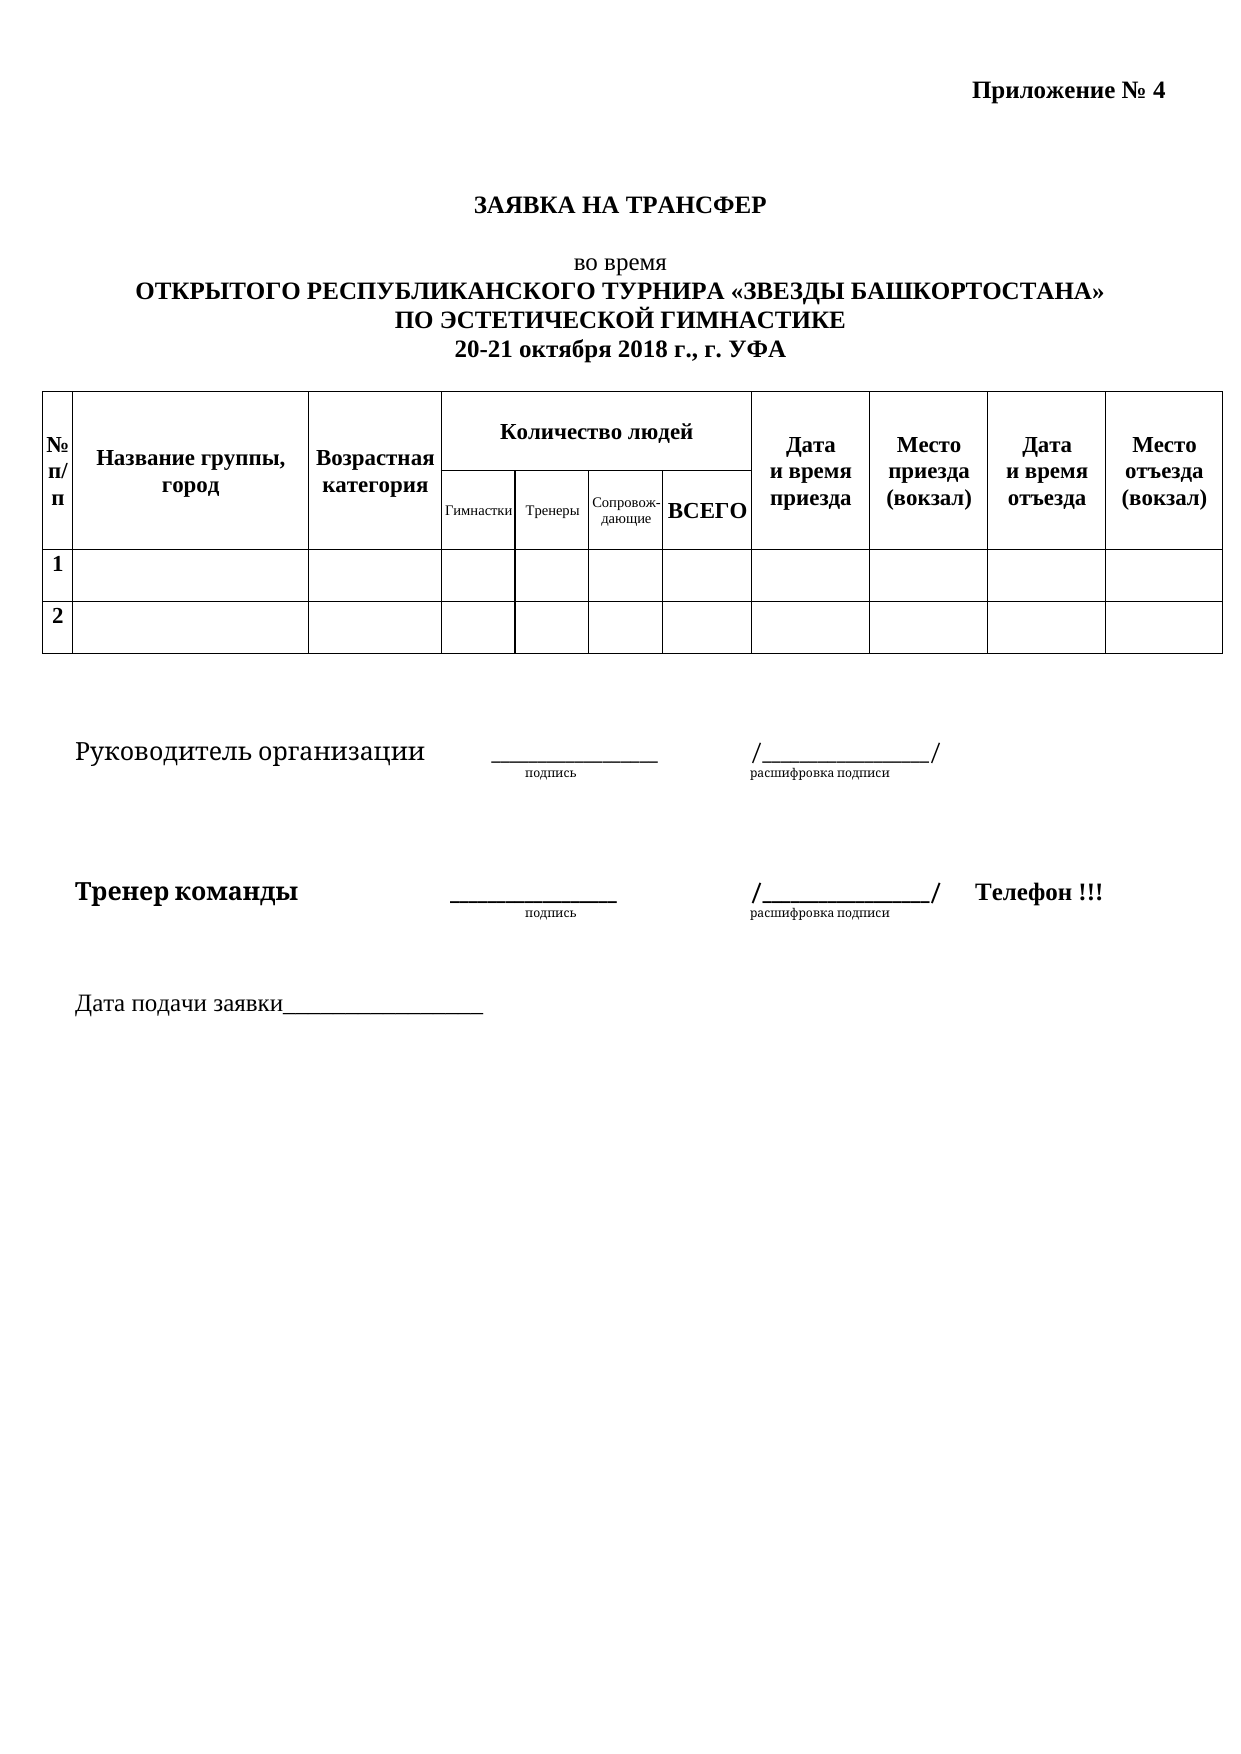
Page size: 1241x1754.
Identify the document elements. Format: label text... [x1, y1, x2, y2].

table_cell [589, 550, 662, 601]
table_cell [752, 602, 869, 653]
table_cell [870, 602, 987, 653]
table_header Возрастная категория [309, 392, 441, 549]
table_cell [73, 602, 308, 653]
table_cell [442, 550, 514, 601]
table_cell [988, 602, 1105, 653]
table_header Название группы, город [73, 392, 308, 549]
text Приложение № 4 [75, 75, 1165, 104]
table_cell Сопровож-дающие [589, 471, 662, 549]
table_cell [663, 602, 751, 653]
table_cell 1 [43, 550, 72, 601]
table_cell [516, 602, 588, 653]
table_header Место отъезда (вокзал) [1106, 392, 1222, 549]
table_cell всего [663, 471, 751, 549]
text во время [75, 247, 1165, 276]
text ЗАЯВКА НА ТРАНСФЕР [75, 190, 1165, 219]
table_header Место приезда (вокзал) [870, 392, 987, 549]
table_cell [589, 602, 662, 653]
text Дата подачи заявки________________ [75, 988, 1165, 1016]
table_cell Гимнастки [442, 471, 514, 549]
table_cell [1106, 550, 1222, 601]
text подпись расшифровка подписи [75, 766, 1165, 790]
table_cell [516, 550, 588, 601]
table_cell Тренеры [516, 471, 588, 549]
table_cell [870, 550, 987, 601]
table_header Количество людей [442, 392, 751, 470]
table_cell [1106, 602, 1222, 653]
text Тренер команды __________________ /__________________/ Телефон !!! [75, 877, 1165, 906]
table_cell [309, 602, 441, 653]
table_header Дата и время приезда [752, 392, 869, 549]
text 20-21 октября 2018 г., г. УФА [75, 334, 1165, 362]
table_cell [309, 550, 441, 601]
text подпись расшифровка подписи [450, 906, 1165, 930]
table_cell [988, 550, 1105, 601]
text Руководитель организации __________________ /__________________/ [75, 738, 1165, 766]
table_cell [752, 550, 869, 601]
text ОТКРЫТОГО РЕСПУБЛИКАНСКОГО ТУРНИРА «ЗВЕЗДЫ БАШКОРТОСТАНА» [75, 276, 1165, 305]
text ПО ЭСТЕТИЧЕСКОЙ ГИМНАСТИКЕ [75, 305, 1165, 334]
table_header № п/п [43, 392, 72, 549]
table_cell [73, 550, 308, 601]
table_cell [663, 550, 751, 601]
table_header Дата и время отъезда [988, 392, 1105, 549]
table_cell 2 [43, 602, 72, 653]
table_cell [442, 602, 514, 653]
